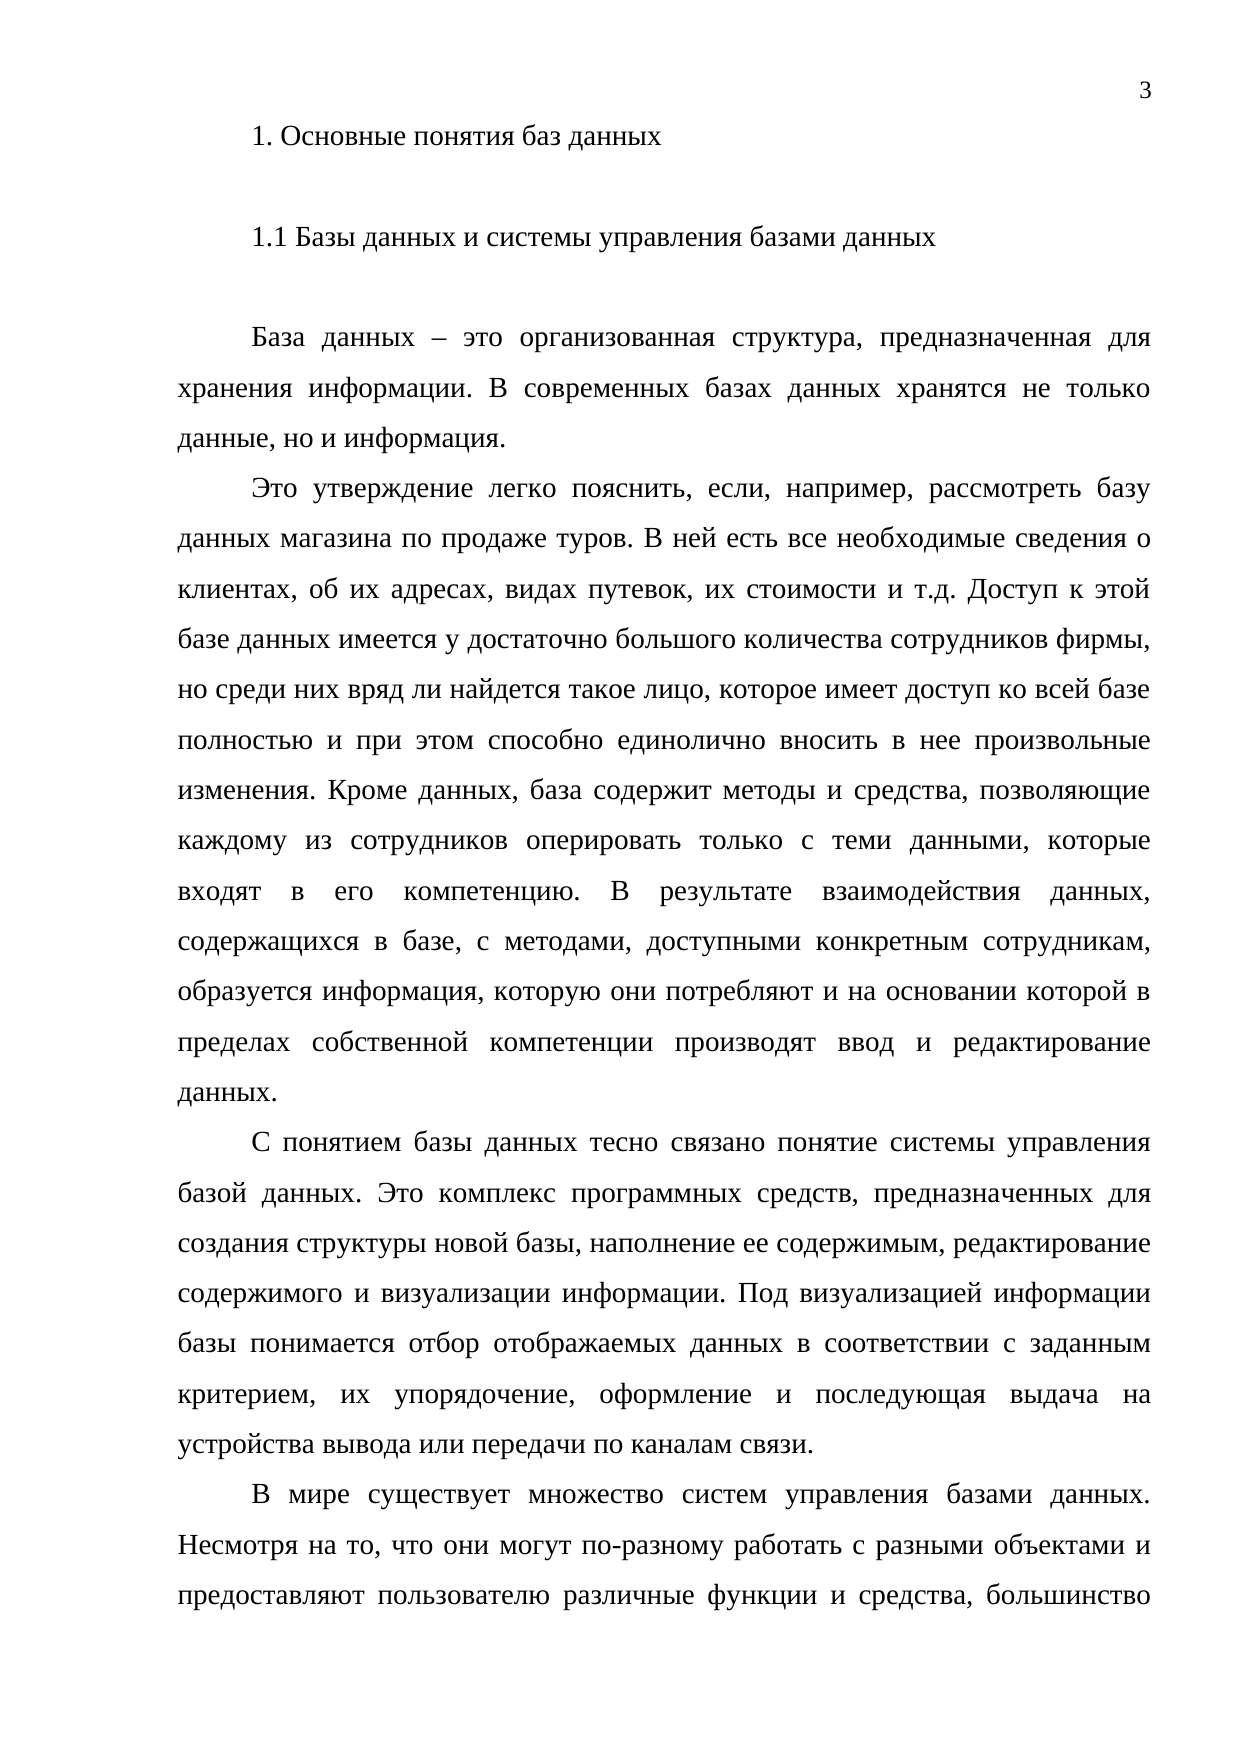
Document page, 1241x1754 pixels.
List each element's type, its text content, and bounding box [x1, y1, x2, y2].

text С понятием базы данных тесно связано понятие системы управления базой данных. Это комплекс программных средств, предназначенных для создания структуры новой базы, наполнение ее содержимым, редактирование содержимого и визуализации информации. Под визуализацией информации базы понимается отбор отображаемых данных в соответствии с заданным критерием, их упорядочение, оформление и последующая выдача на устройства вывода или передачи по каналам связи. [177, 1124, 1152, 1460]
text Это утверждение легко пояснить, если, например, рассмотреть базу данных магазина по продаже туров. В ней есть все необходимые сведения о клиентах, об их адресах, видах путевок, их стоимости и т.д. Доступ к этой базе данных имеется у достаточно большого количества сотрудников фирмы, но среди них вряд ли найдется такое лицо, которое имеет доступ ко всей базе полностью и при этом способно единолично вносить в нее произвольные изменения. Кроме данных, база содержит методы и средства, позволяющие каждому из сотрудников оперировать только с теми данными, которые входят в его компетенцию. В результате взаимодействия данных, содержащихся в базе, с методами, доступными конкретным сотрудникам, образуется информация, которую они потребляют и на основании которой в пределах собственной компетенции производят ввод и редактирование данных. [177, 470, 1152, 1108]
text База данных – это организованная структура, предназначенная для хранения информации. В современных базах данных хранятся не только данные, но и информация. [177, 319, 1152, 453]
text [177, 1477, 1152, 1611]
text 1. Основные понятия баз данных [177, 118, 1152, 152]
subtitle 1.1 Базы данных и системы управления базами данных [177, 219, 1152, 252]
